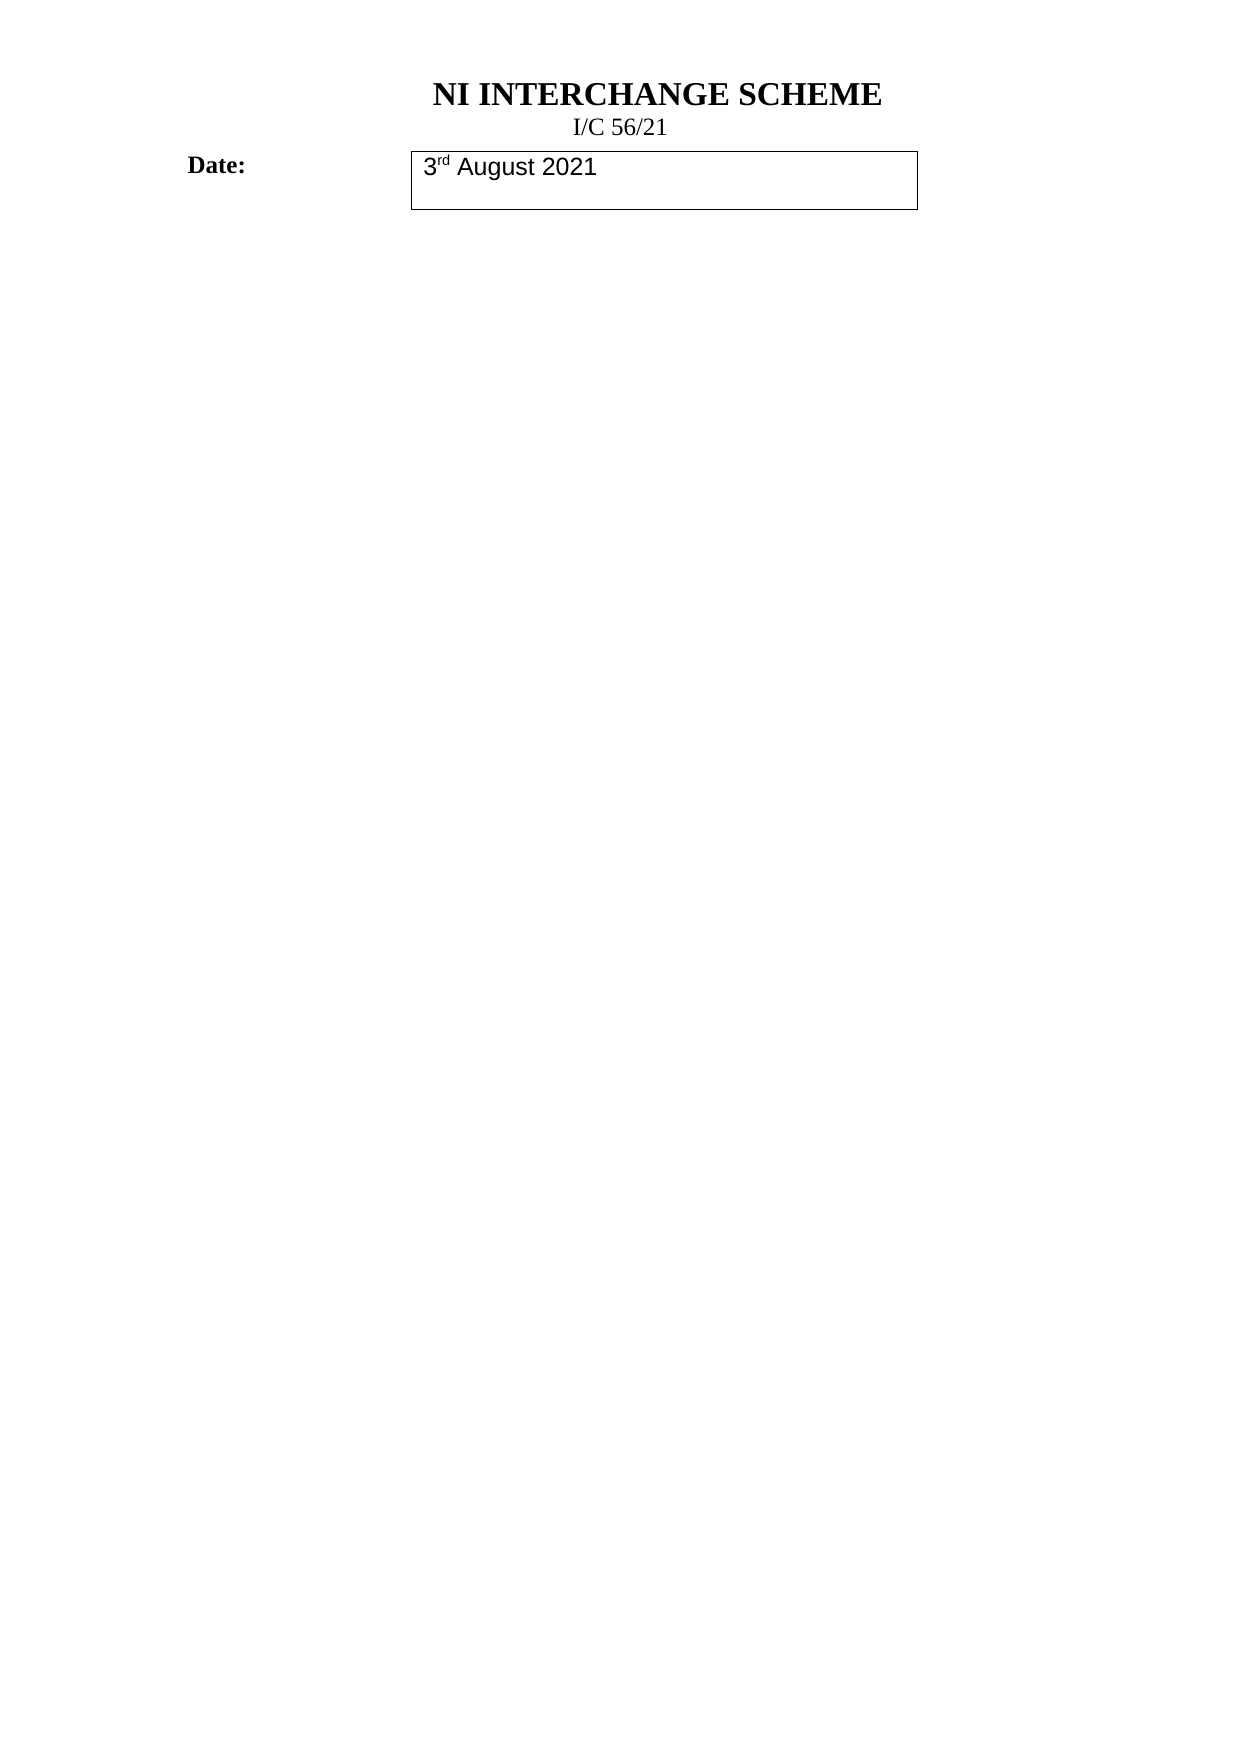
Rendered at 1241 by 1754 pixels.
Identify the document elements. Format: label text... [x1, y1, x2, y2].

text Date: [187, 150, 1053, 179]
table_header 3rd August 2021 [412, 152, 917, 209]
